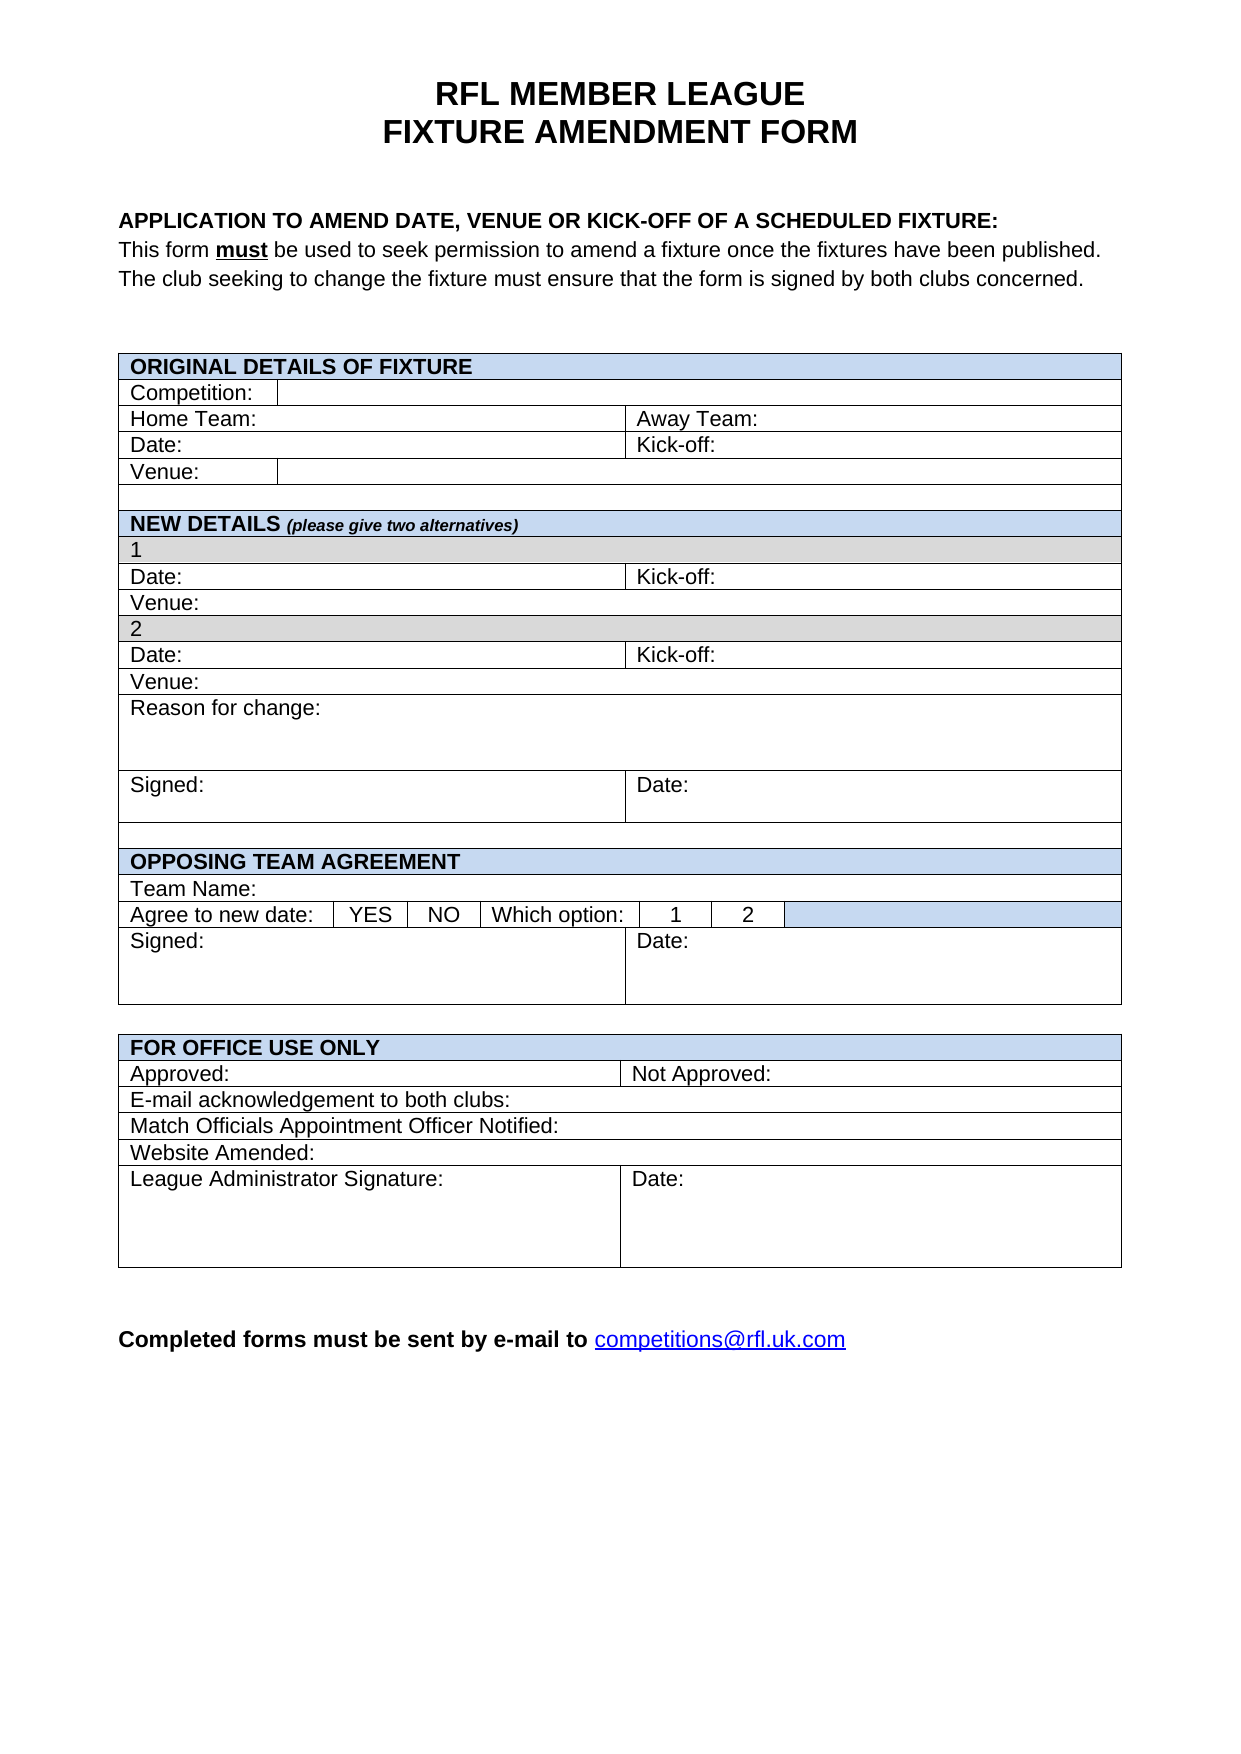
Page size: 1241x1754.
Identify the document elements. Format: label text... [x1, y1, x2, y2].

table_cell Kick-off: [626, 642, 1121, 667]
table_cell YES [334, 902, 407, 927]
table_header FOR OFFICE USE ONLY [119, 1035, 1121, 1060]
table_cell Team Name: [119, 875, 1121, 901]
table_cell [119, 485, 1121, 510]
text This form must be used to seek permission to amend a fixture once the fixtures have been published. The club seeking to change the fixture must ensure that the form is signed by both clubs concerned. [118, 237, 1122, 291]
table_cell 1 [119, 537, 1121, 562]
table_cell Which option: [481, 902, 639, 927]
table_cell Date: [626, 928, 1121, 1003]
text APPLICATION TO AMEND DATE, VENUE OR KICK-OFF OF A SCHEDULED FIXTURE: [118, 208, 1122, 233]
table_cell League Administrator Signature: [119, 1166, 620, 1267]
table_cell [785, 902, 1121, 927]
table_cell NEW DETAILS (please give two alternatives) [119, 511, 1121, 536]
table_cell Agree to new date: [119, 902, 333, 927]
table_cell Venue: [119, 590, 1121, 615]
table_cell Away Team: [626, 406, 1121, 431]
table_cell NO [408, 902, 480, 927]
table_cell Venue: [119, 669, 1121, 694]
table_cell 1 [640, 902, 711, 927]
table_cell Website Amended: [119, 1140, 1121, 1165]
table_cell Date: [119, 642, 625, 667]
table_cell Reason for change: [119, 695, 1121, 770]
table_cell Signed: [119, 771, 625, 822]
table_cell 2 [119, 616, 1121, 641]
table_cell Kick-off: [626, 432, 1121, 457]
table_cell 2 [712, 902, 784, 927]
table_header ORIGINAL DETAILS OF FIXTURE [119, 354, 1121, 379]
table_cell Competition: [119, 380, 277, 405]
table_cell Match Officials Appointment Officer Notified: [119, 1113, 1121, 1138]
table_cell Not Approved: [621, 1061, 1121, 1086]
table_cell Venue: [119, 459, 277, 484]
table_cell Date: [621, 1166, 1121, 1267]
table_cell [278, 459, 1121, 484]
table_cell Signed: [119, 928, 625, 1003]
table_cell Approved: [119, 1061, 620, 1086]
table_cell E-mail acknowledgement to both clubs: [119, 1087, 1121, 1112]
table_cell Home Team: [119, 406, 625, 431]
table_cell Date: [626, 771, 1121, 822]
table_cell [278, 380, 1121, 405]
table_cell Date: [119, 432, 625, 457]
table_cell Kick-off: [626, 564, 1121, 589]
table_cell OPPOSING TEAM AGREEMENT [119, 849, 1121, 874]
table_cell Date: [119, 564, 625, 589]
table_cell [119, 823, 1121, 848]
text Completed forms must be sent by e-mail to competitions@rfl.uk.com [118, 1326, 1122, 1352]
